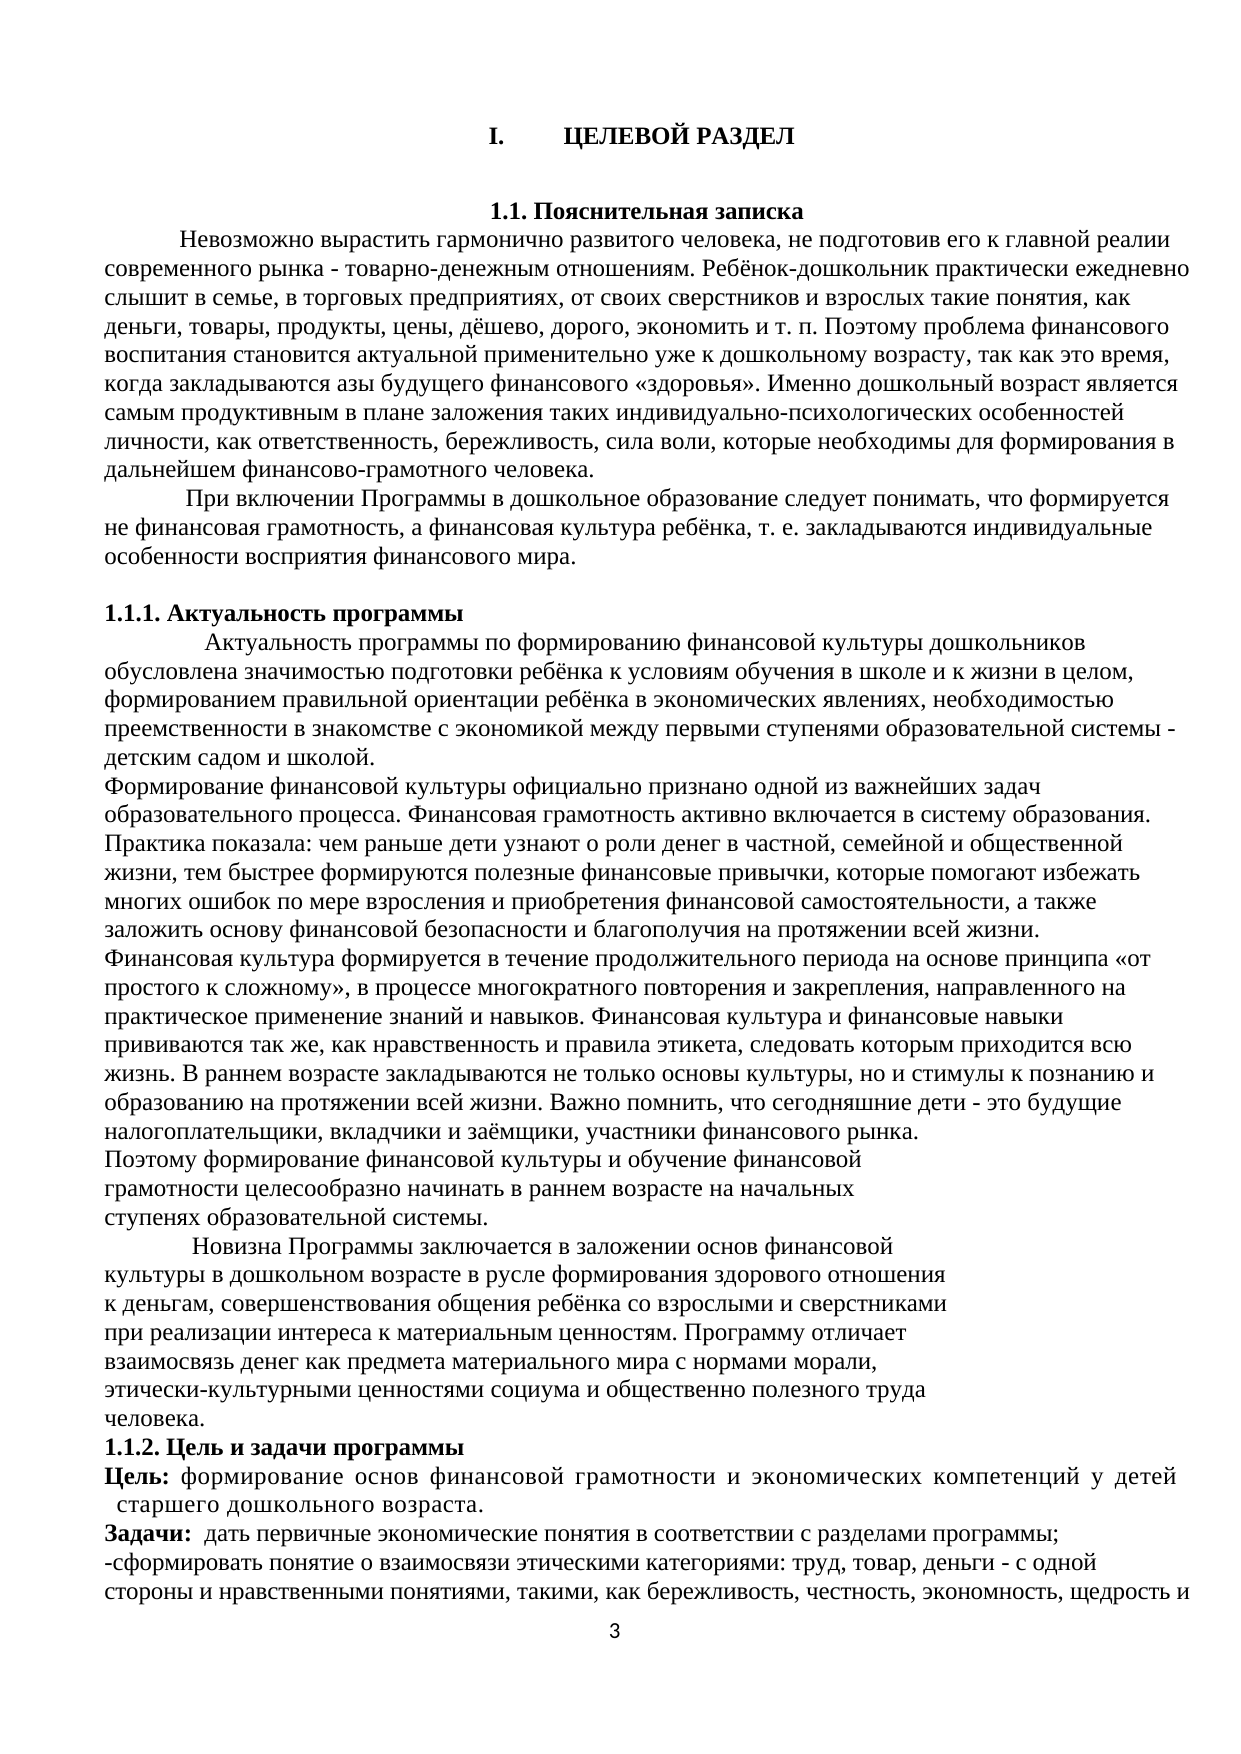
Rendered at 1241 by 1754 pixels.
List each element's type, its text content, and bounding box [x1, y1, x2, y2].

text 1.1.1. Актуальность программы [104, 598, 1190, 627]
text Цель: формирование основ финансовой грамотности и экономических компетенций у детей старшего дошкольного возраста. [104, 1461, 1179, 1518]
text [104, 1548, 1190, 1605]
text налогоплательщики, вкладчики и заёмщики, участники финансового рынка. [104, 1116, 1190, 1144]
text грамотности целесообразно начинать в раннем возрасте на начальных [104, 1173, 1190, 1202]
text При включении Программы в дошкольное образование следует понимать, что формируется не финансовая грамотность, а финансовая культура ребёнка, т. е. закладываются индивидуальные особенности восприятия финансового мира. [104, 483, 1190, 569]
text 1.1. Пояснительная записка [489, 196, 1190, 224]
text Финансовая культура формируется в течение продолжительного периода на основе принципа «от простого к сложному», в процессе многократного повторения и закрепления, направленного на практическое применение знаний и навыков. Финансовая культура и финансовые навыки прививаются так же, как нравственность и правила этикета, следовать которым приходится всю жизнь. В раннем возрасте закладываются не только основы культуры, но и стимулы к познанию и образованию на протяжении всей жизни. Важно помнить, что сегодняшние дети - это будущие [104, 943, 1190, 1116]
text человека. [104, 1403, 1190, 1432]
text Формирование финансовой культуры официально признано одной из важнейших задач образовательного процесса. Финансовая грамотность активно включается в систему образования. Практика показала: чем раньше дети узнают о роли денег в частной, семейной и общественной жизни, тем быстрее формируются полезные финансовые привычки, которые помогают избежать многих ошибок по мере взросления и приобретения финансовой самостоятельности, а также заложить основу финансовой безопасности и благополучия на протяжении всей жизни. [104, 771, 1190, 943]
text при реализации интереса к материальным ценностям. Программу отличает [104, 1317, 1190, 1346]
text культуры в дошкольном возрасте в русле формирования здорового отношения [104, 1259, 1190, 1288]
text 1.1.2. Цель и задачи программы [104, 1432, 1190, 1461]
text к деньгам, совершенствования общения ребёнка со взрослыми и сверстниками [104, 1288, 1190, 1317]
text Поэтому формирование финансовой культуры и обучение финансовой [104, 1144, 1190, 1173]
text Актуальность программы по формированию финансовой культуры дошкольников обусловлена значимостью подготовки ребёнка к условиям обучения в школе и к жизни в целом, формированием правильной ориентации ребёнка в экономических явлениях, необходимостью преемственности в знакомстве с экономикой между первыми ступенями образовательной системы - детским садом и школой. [104, 627, 1190, 771]
list ЦЕЛЕВОЙ РАЗДЕЛ [488, 121, 1190, 150]
text Невозможно вырастить гармонично развитого человека, не подготовив его к главной реалии современного рынка - товарно-денежным отношениям. Ребёнок-дошкольник практически ежедневно слышит в семье, в торговых предприятиях, от своих сверстников и взрослых такие понятия, как деньги, товары, продукты, цены, дёшево, дорого, экономить и т. п. Поэтому проблема финансового воспитания становится актуальной применительно уже к дошкольному возрасту, так как это время, когда закладываются азы будущего финансового «здоровья». Именно дошкольный возраст является самым продуктивным в плане заложения таких индивидуально-психологических особенностей личности, как ответственность, бережливость, сила воли, которые необходимы для формирования в дальнейшем финансово-грамотного человека. [104, 224, 1190, 483]
text этически-культурными ценностями социума и общественно полезного труда [104, 1374, 1190, 1403]
text ступенях образовательной системы. [104, 1202, 1190, 1231]
text взаимосвязь денег как предмета материального мира с нормами морали, [104, 1346, 1190, 1374]
text Задачи: дать первичные экономические понятия в соответствии с разделами программы; [104, 1519, 1190, 1547]
text Новизна Программы заключается в заложении основ финансовой [104, 1231, 1190, 1259]
